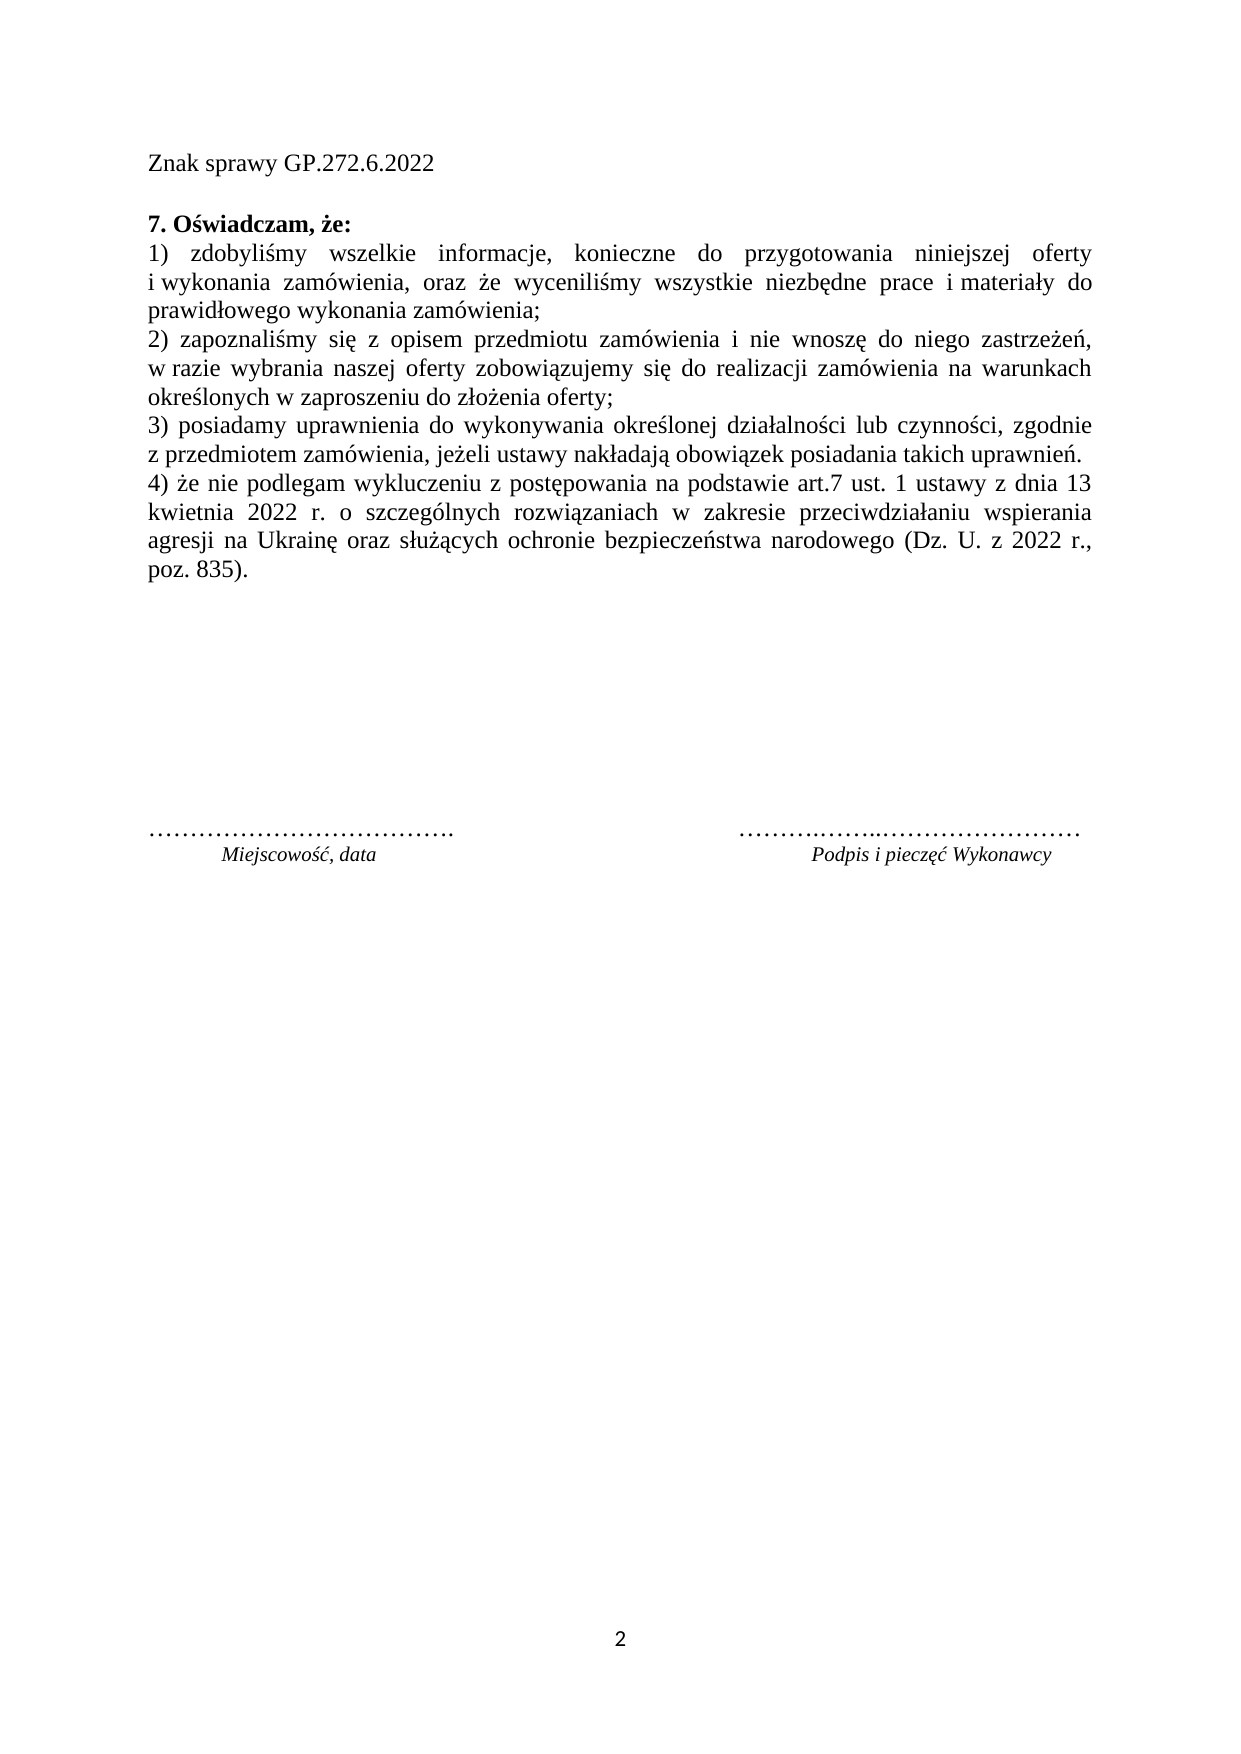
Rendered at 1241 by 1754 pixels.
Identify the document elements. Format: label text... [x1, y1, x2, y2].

text 4) że nie podlegam wykluczeniu z postępowania na podstawie art.7 ust. 1 ustawy z dnia 13 kwietnia 2022 r. o szczególnych rozwiązaniach w zakresie przeciwdziałaniu wspierania agresji na Ukrainę oraz służących ochronie bezpieczeństwa narodowego (Dz. U. z 2022 r., poz. 835). [148, 468, 1093, 583]
text 1) zdobyliśmy wszelkie informacje, konieczne do przygotowania niniejszej oferty i wykonania zamówienia, oraz że wyceniliśmy wszystkie niezbędne prace i materiały do prawidłowego wykonania zamówienia; [148, 238, 1093, 324]
text Miejscowość, data Podpis i pieczęć Wykonawcy [148, 842, 1093, 866]
text 7. Oświadczam, że: [148, 209, 1093, 238]
text ………………………………. ……….……..…………………… [148, 813, 1093, 842]
text 2) zapoznaliśmy się z opisem przedmiotu zamówienia i nie wnoszę do niego zastrzeżeń, w razie wybrania naszej oferty zobowiązujemy się do realizacji zamówienia na warunkach określonych w zaproszeniu do złożenia oferty; [148, 324, 1093, 411]
text Znak sprawy GP.272.6.2022 [148, 148, 1093, 176]
text 3) posiadamy uprawnienia do wykonywania określonej działalności lub czynności, zgodnie z przedmiotem zamówienia, jeżeli ustawy nakładają obowiązek posiadania takich uprawnień. [148, 411, 1093, 468]
